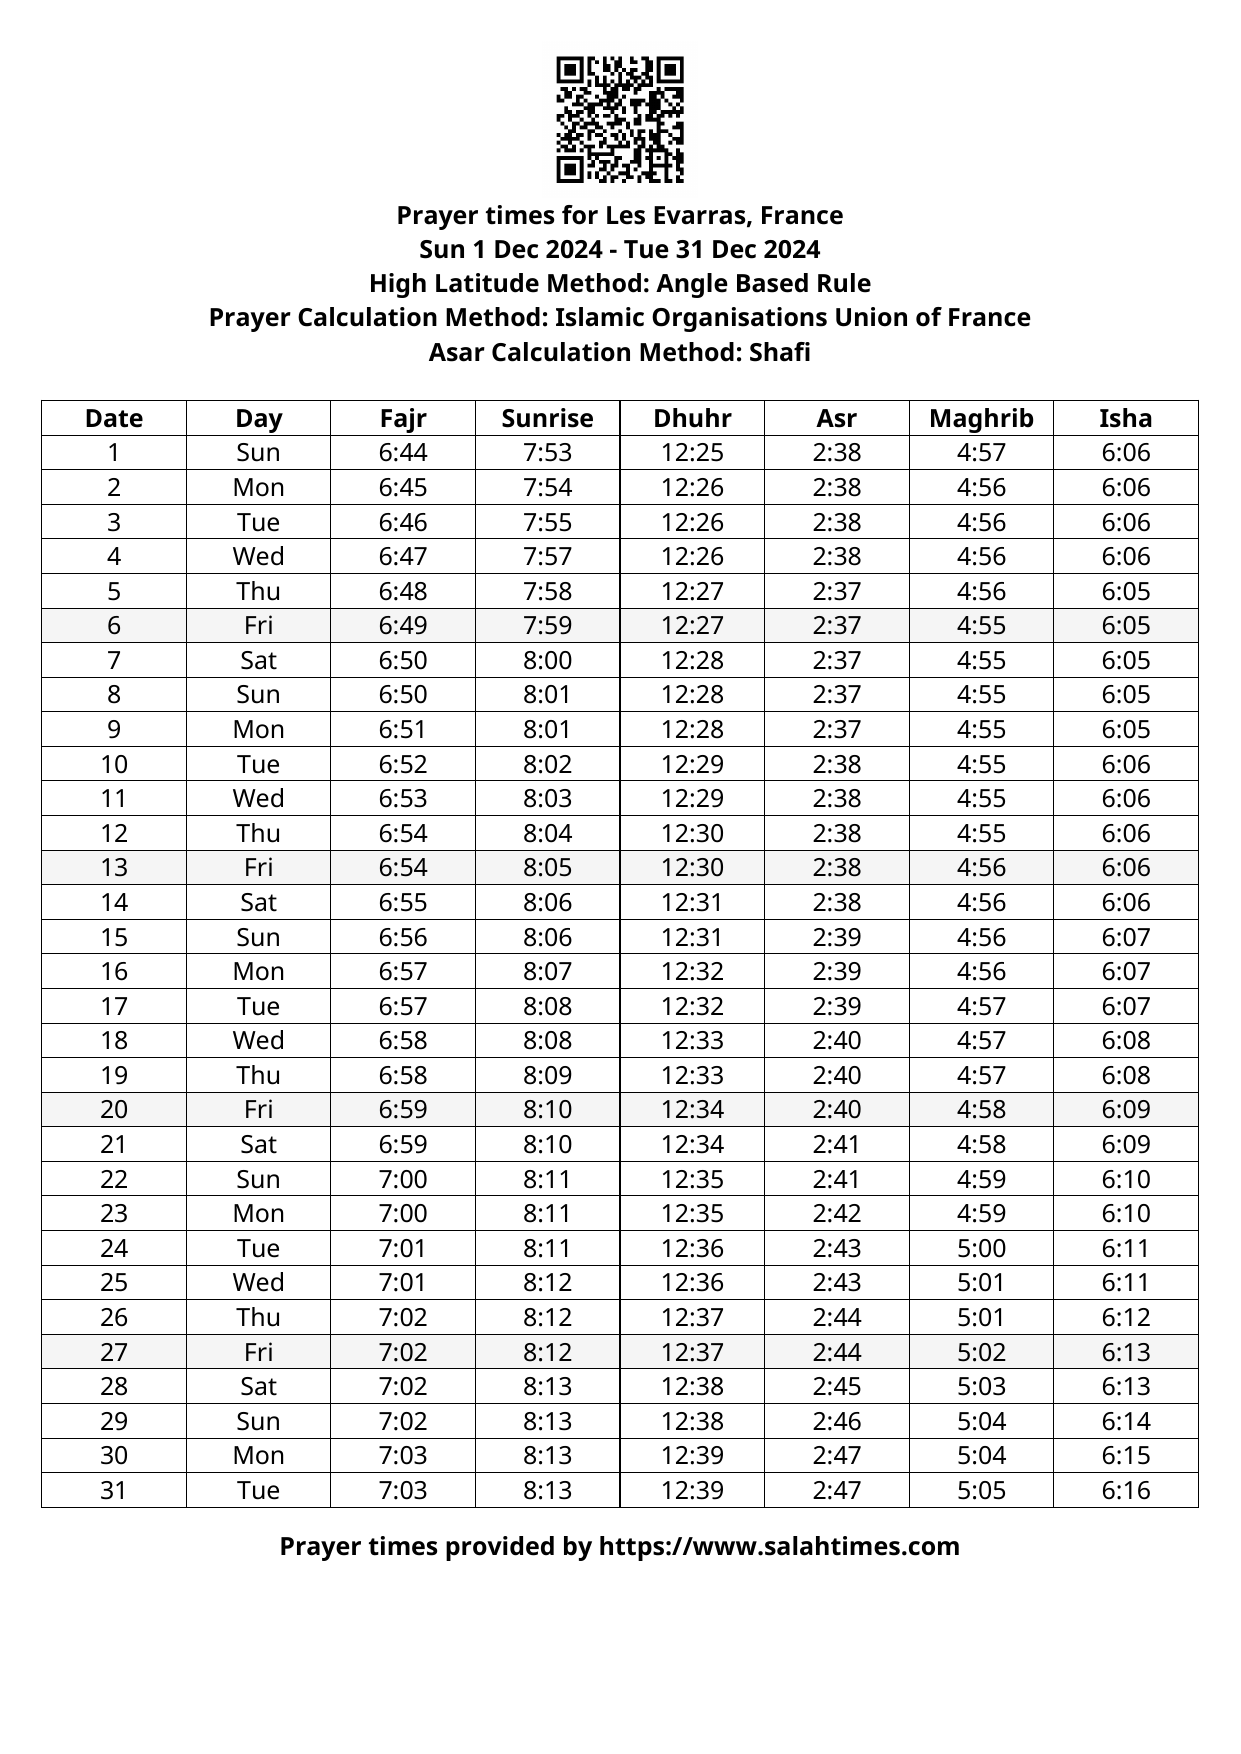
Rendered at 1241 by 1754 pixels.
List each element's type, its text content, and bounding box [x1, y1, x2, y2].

table_cell Wed [187, 1266, 330, 1299]
table_cell 2:44 [765, 1300, 909, 1334]
table_cell 6:52 [331, 747, 475, 780]
table_cell 8:01 [476, 678, 619, 711]
table_cell 2:38 [765, 885, 909, 919]
table_cell 7:54 [476, 470, 619, 504]
table_cell Mon [187, 470, 330, 504]
table_cell 6:12 [1054, 1300, 1198, 1334]
table_cell 22 [42, 1162, 186, 1195]
table_cell 2:37 [765, 643, 909, 677]
table_cell 9 [42, 712, 186, 746]
table_cell 12:26 [621, 505, 764, 538]
table_cell 12:28 [621, 678, 764, 711]
table_cell 8:08 [476, 1024, 619, 1057]
table_cell 6:07 [1054, 920, 1198, 953]
table_cell 8:12 [476, 1266, 619, 1299]
table_cell Wed [187, 781, 330, 815]
table_header Isha [1054, 401, 1198, 434]
table_cell 5:02 [910, 1335, 1053, 1368]
table_cell 12:38 [621, 1369, 764, 1403]
table_header Day [187, 401, 330, 434]
table_cell 3 [42, 505, 186, 538]
table_cell 6:05 [1054, 712, 1198, 746]
table_cell 6:57 [331, 954, 475, 988]
table_cell 13 [42, 851, 186, 884]
table_cell 12:30 [621, 816, 764, 849]
table_cell 2:43 [765, 1231, 909, 1264]
table_cell 6:53 [331, 781, 475, 815]
table_cell 25 [42, 1266, 186, 1299]
table_cell 12:35 [621, 1162, 764, 1195]
table_cell 8:13 [476, 1404, 619, 1437]
table_cell 8 [42, 678, 186, 711]
table_cell 5:01 [910, 1300, 1053, 1334]
table_cell 4:56 [910, 920, 1053, 953]
table_cell Mon [187, 954, 330, 988]
table_cell Sun [187, 436, 330, 469]
table_cell 8:12 [476, 1335, 619, 1368]
table_cell Sat [187, 643, 330, 677]
text High Latitude Method: Angle Based Rule [42, 266, 1198, 300]
table_cell 2:39 [765, 920, 909, 953]
table_cell Sun [187, 920, 330, 953]
table_cell 2:38 [765, 816, 909, 849]
table_cell 2:37 [765, 712, 909, 746]
table_cell Fri [187, 851, 330, 884]
table_cell 2 [42, 470, 186, 504]
table_cell 6:06 [1054, 436, 1198, 469]
table_cell Fri [187, 1093, 330, 1126]
table_cell 8:08 [476, 989, 619, 1022]
table_cell 2:44 [765, 1335, 909, 1368]
table_cell 7:00 [331, 1162, 475, 1195]
table_cell 12:27 [621, 609, 764, 642]
table_cell 6:06 [1054, 470, 1198, 504]
table_cell Wed [187, 1024, 330, 1057]
table_cell 6:06 [1054, 781, 1198, 815]
table_cell 12:31 [621, 885, 764, 919]
table_cell 8:13 [476, 1369, 619, 1403]
table_cell 12:35 [621, 1196, 764, 1230]
table_cell 6:13 [1054, 1369, 1198, 1403]
table_cell Tue [187, 747, 330, 780]
table_cell 2:38 [765, 851, 909, 884]
table_cell 6:06 [1054, 505, 1198, 538]
table_cell 8:10 [476, 1093, 619, 1126]
table_cell 2:47 [765, 1473, 909, 1507]
table_cell 8:02 [476, 747, 619, 780]
table_cell 12:31 [621, 920, 764, 953]
table_cell 6:06 [1054, 816, 1198, 849]
table_cell 6:07 [1054, 954, 1198, 988]
table_cell 6:57 [331, 989, 475, 1022]
table_cell 2:40 [765, 1024, 909, 1057]
table_cell 1 [42, 436, 186, 469]
table_cell 17 [42, 989, 186, 1022]
table_cell 8:07 [476, 954, 619, 988]
table_cell Tue [187, 505, 330, 538]
table_cell 6:07 [1054, 989, 1198, 1022]
table_cell 2:41 [765, 1162, 909, 1195]
table_cell 7:53 [476, 436, 619, 469]
table_cell 5:05 [910, 1473, 1053, 1507]
table_cell 12:25 [621, 436, 764, 469]
table_cell Fri [187, 1335, 330, 1368]
table_cell 7:57 [476, 539, 619, 573]
table_header Date [42, 401, 186, 434]
table_cell 6:05 [1054, 643, 1198, 677]
table_cell Thu [187, 1058, 330, 1092]
table_cell 5:01 [910, 1266, 1053, 1299]
table_cell 2:38 [765, 470, 909, 504]
table_cell 4:56 [910, 954, 1053, 988]
table_cell 6:14 [1054, 1404, 1198, 1437]
table_cell 2:40 [765, 1093, 909, 1126]
table_cell 12:28 [621, 712, 764, 746]
table_cell 6:47 [331, 539, 475, 573]
table_cell 6:54 [331, 851, 475, 884]
table_cell 21 [42, 1127, 186, 1161]
table_cell 2:40 [765, 1058, 909, 1092]
table_cell 2:41 [765, 1127, 909, 1161]
table_header Fajr [331, 401, 475, 434]
table_cell Wed [187, 539, 330, 573]
table_cell Mon [187, 1196, 330, 1230]
table_cell 2:37 [765, 678, 909, 711]
table_cell 20 [42, 1093, 186, 1126]
table_cell 6:44 [331, 436, 475, 469]
table_cell 4:55 [910, 643, 1053, 677]
table_cell 12:33 [621, 1058, 764, 1092]
table_cell 6:10 [1054, 1196, 1198, 1230]
table_cell 2:38 [765, 436, 909, 469]
table_cell 7:00 [331, 1196, 475, 1230]
table_cell 4:57 [910, 989, 1053, 1022]
table_cell 2:43 [765, 1266, 909, 1299]
table_cell 7:55 [476, 505, 619, 538]
table_cell 2:45 [765, 1369, 909, 1403]
table_cell 12:34 [621, 1093, 764, 1126]
table_cell 2:46 [765, 1404, 909, 1437]
table_cell 8:00 [476, 643, 619, 677]
table_cell 12:36 [621, 1266, 764, 1299]
table_cell 11 [42, 781, 186, 815]
table_cell 7:58 [476, 574, 619, 607]
table_cell 8:11 [476, 1162, 619, 1195]
table_cell 4:58 [910, 1127, 1053, 1161]
table_cell 6:58 [331, 1024, 475, 1057]
table_cell 12:32 [621, 989, 764, 1022]
table_cell 4:55 [910, 816, 1053, 849]
table_cell 4:57 [910, 436, 1053, 469]
table_cell 2:37 [765, 609, 909, 642]
picture [542, 41, 699, 198]
table_header Maghrib [910, 401, 1053, 434]
table_cell 6:05 [1054, 574, 1198, 607]
table_cell 6:06 [1054, 747, 1198, 780]
table_cell 4:57 [910, 1058, 1053, 1092]
table_cell 6:55 [331, 885, 475, 919]
table_cell Sat [187, 1369, 330, 1403]
table_cell 12:26 [621, 539, 764, 573]
table_cell 12:38 [621, 1404, 764, 1437]
table_cell 12:36 [621, 1231, 764, 1264]
table_cell 8:13 [476, 1473, 619, 1507]
table_cell 4:56 [910, 539, 1053, 573]
table_cell Thu [187, 1300, 330, 1334]
table_cell 4:57 [910, 1024, 1053, 1057]
table_cell 12:33 [621, 1024, 764, 1057]
table_cell Tue [187, 1231, 330, 1264]
table_cell 4:55 [910, 781, 1053, 815]
table_cell 6:09 [1054, 1093, 1198, 1126]
table_cell 8:10 [476, 1127, 619, 1161]
table_cell 6:15 [1054, 1439, 1198, 1472]
table_cell 28 [42, 1369, 186, 1403]
table_cell 2:37 [765, 574, 909, 607]
table_cell 6:05 [1054, 609, 1198, 642]
table_cell 10 [42, 747, 186, 780]
table_cell 6 [42, 609, 186, 642]
table_cell 16 [42, 954, 186, 988]
table_cell 7:03 [331, 1473, 475, 1507]
table_cell 26 [42, 1300, 186, 1334]
text Prayer times for Les Evarras, France [42, 198, 1198, 232]
table_cell 7:59 [476, 609, 619, 642]
table_cell 5:04 [910, 1439, 1053, 1472]
table_header Dhuhr [621, 401, 764, 434]
table_cell 2:38 [765, 781, 909, 815]
table_cell 7:02 [331, 1369, 475, 1403]
table_cell 12:27 [621, 574, 764, 607]
table_cell 12:37 [621, 1335, 764, 1368]
table_cell 12 [42, 816, 186, 849]
table_cell 2:47 [765, 1439, 909, 1472]
table_cell 8:13 [476, 1439, 619, 1472]
table_cell 8:01 [476, 712, 619, 746]
table_cell 6:50 [331, 643, 475, 677]
table_cell 4:55 [910, 747, 1053, 780]
table_cell 2:39 [765, 989, 909, 1022]
table_cell 12:30 [621, 851, 764, 884]
table_cell 12:26 [621, 470, 764, 504]
table_cell Tue [187, 1473, 330, 1507]
table_cell 12:29 [621, 747, 764, 780]
table_cell 29 [42, 1404, 186, 1437]
table_cell 6:58 [331, 1058, 475, 1092]
table_cell Thu [187, 816, 330, 849]
table_cell Tue [187, 989, 330, 1022]
table_cell 7:01 [331, 1231, 475, 1264]
table_cell Sun [187, 678, 330, 711]
table_cell 8:04 [476, 816, 619, 849]
table_cell 6:13 [1054, 1335, 1198, 1368]
table_cell 6:11 [1054, 1231, 1198, 1264]
table_cell 6:51 [331, 712, 475, 746]
table_cell 6:16 [1054, 1473, 1198, 1507]
table_cell 4:58 [910, 1093, 1053, 1126]
table_cell 23 [42, 1196, 186, 1230]
table_cell 2:39 [765, 954, 909, 988]
table_cell 6:09 [1054, 1127, 1198, 1161]
table_cell 6:06 [1054, 539, 1198, 573]
table_cell 12:29 [621, 781, 764, 815]
text Prayer Calculation Method: Islamic Organisations Union of France [42, 300, 1198, 334]
table_cell 7:03 [331, 1439, 475, 1472]
table_cell 4:59 [910, 1162, 1053, 1195]
table_cell 27 [42, 1335, 186, 1368]
table_cell 7:01 [331, 1266, 475, 1299]
table_cell 6:10 [1054, 1162, 1198, 1195]
table_cell 4:56 [910, 505, 1053, 538]
table_cell 7:02 [331, 1404, 475, 1437]
table_cell 4:56 [910, 574, 1053, 607]
table_cell 14 [42, 885, 186, 919]
table_cell 8:05 [476, 851, 619, 884]
text Asar Calculation Method: Shafi [42, 334, 1198, 368]
table_cell Mon [187, 712, 330, 746]
table_cell 4:56 [910, 470, 1053, 504]
table_cell 6:50 [331, 678, 475, 711]
table_cell 8:09 [476, 1058, 619, 1092]
table_cell 4:56 [910, 885, 1053, 919]
text Sun 1 Dec 2024 - Tue 31 Dec 2024 [42, 232, 1198, 266]
table_cell 24 [42, 1231, 186, 1264]
table_cell 4:55 [910, 678, 1053, 711]
table_cell 12:37 [621, 1300, 764, 1334]
table_cell 5:04 [910, 1404, 1053, 1437]
table_cell 4:59 [910, 1196, 1053, 1230]
table_cell 8:03 [476, 781, 619, 815]
table_cell 2:38 [765, 539, 909, 573]
table_cell 6:05 [1054, 678, 1198, 711]
table_cell 5:03 [910, 1369, 1053, 1403]
table_cell Sat [187, 885, 330, 919]
table_cell 7:02 [331, 1300, 475, 1334]
table_cell 6:06 [1054, 851, 1198, 884]
table_cell 6:54 [331, 816, 475, 849]
table_cell 7 [42, 643, 186, 677]
table_cell 4:56 [910, 851, 1053, 884]
table_cell 6:49 [331, 609, 475, 642]
table_cell 2:42 [765, 1196, 909, 1230]
table_cell 30 [42, 1439, 186, 1472]
table_cell 31 [42, 1473, 186, 1507]
table_header Sunrise [476, 401, 619, 434]
table_cell 8:06 [476, 885, 619, 919]
table_cell 5:00 [910, 1231, 1053, 1264]
table_cell 12:32 [621, 954, 764, 988]
table_cell 5 [42, 574, 186, 607]
table_cell 8:12 [476, 1300, 619, 1334]
table_cell 8:11 [476, 1196, 619, 1230]
table_cell 8:11 [476, 1231, 619, 1264]
table_cell 15 [42, 920, 186, 953]
table_cell 12:39 [621, 1439, 764, 1472]
table_cell 4:55 [910, 712, 1053, 746]
table_cell 6:45 [331, 470, 475, 504]
text Prayer times provided by https://www.salahtimes.com [42, 1528, 1198, 1563]
table_cell Sun [187, 1404, 330, 1437]
table_cell 4:55 [910, 609, 1053, 642]
table_cell 6:59 [331, 1127, 475, 1161]
table_cell 7:02 [331, 1335, 475, 1368]
table_cell Fri [187, 609, 330, 642]
table_cell Mon [187, 1439, 330, 1472]
table_cell 2:38 [765, 747, 909, 780]
table_cell 6:08 [1054, 1024, 1198, 1057]
table_cell 8:06 [476, 920, 619, 953]
table_cell 2:38 [765, 505, 909, 538]
table_cell Sat [187, 1127, 330, 1161]
table_cell 4 [42, 539, 186, 573]
table_cell 6:08 [1054, 1058, 1198, 1092]
table_cell 6:48 [331, 574, 475, 607]
table_cell Thu [187, 574, 330, 607]
table_cell 6:59 [331, 1093, 475, 1126]
table_cell 6:56 [331, 920, 475, 953]
table_header Asr [765, 401, 909, 434]
table_cell 18 [42, 1024, 186, 1057]
table_cell 6:46 [331, 505, 475, 538]
table_cell 6:11 [1054, 1266, 1198, 1299]
table_cell 12:39 [621, 1473, 764, 1507]
table_cell 12:34 [621, 1127, 764, 1161]
table_cell Sun [187, 1162, 330, 1195]
table_cell 19 [42, 1058, 186, 1092]
table_cell 12:28 [621, 643, 764, 677]
table_cell 6:06 [1054, 885, 1198, 919]
